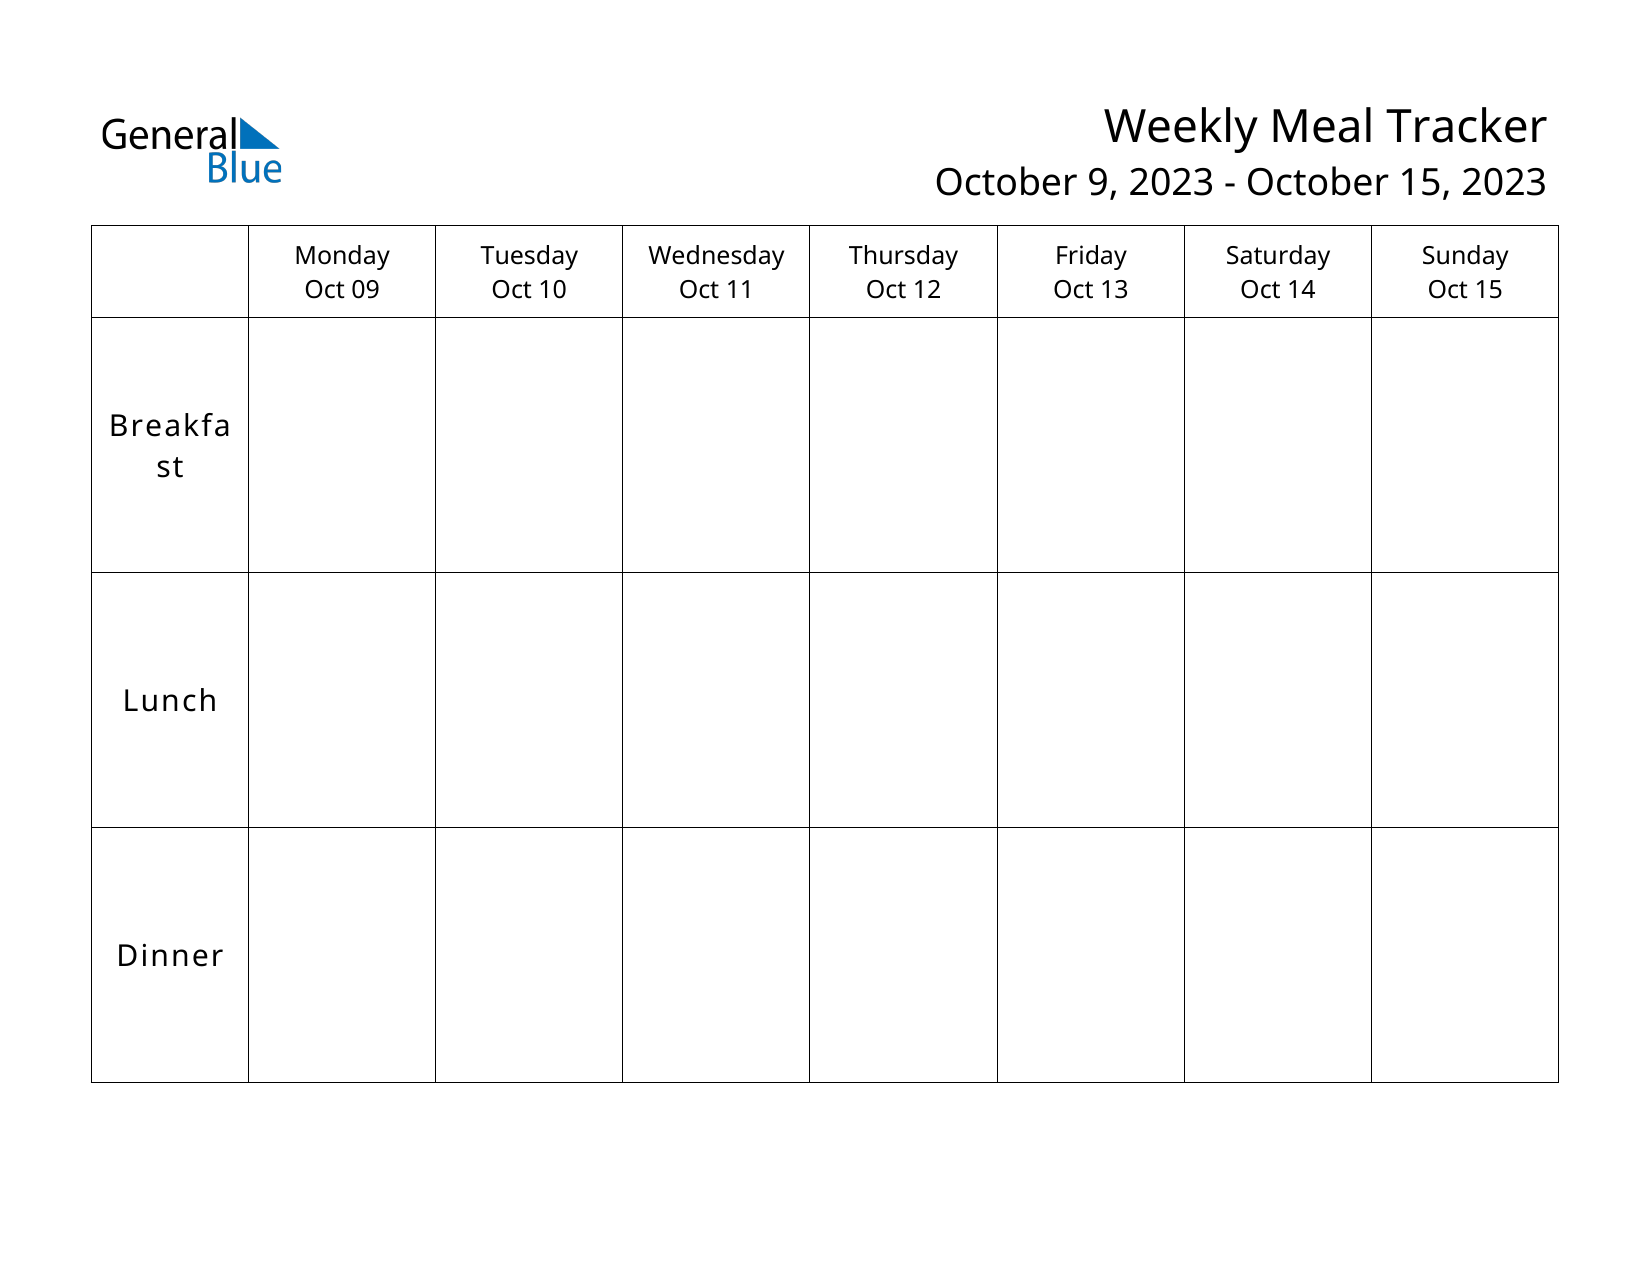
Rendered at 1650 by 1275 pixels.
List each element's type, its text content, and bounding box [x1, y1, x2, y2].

table_cell [436, 318, 622, 572]
table_cell [1372, 573, 1558, 827]
picture [102, 117, 282, 183]
table_cell Friday Oct 13 [998, 226, 1184, 317]
table_cell [1372, 318, 1558, 572]
table_cell Dinner [92, 828, 248, 1082]
table_cell [810, 318, 997, 572]
table_cell [249, 318, 435, 572]
table_cell [92, 226, 248, 317]
table_cell Sunday Oct 15 [1372, 226, 1558, 317]
table_cell [1185, 573, 1371, 827]
table_header [91, 75, 436, 225]
table_cell [810, 828, 997, 1082]
table_cell Saturday Oct 14 [1185, 226, 1371, 317]
table_cell Tuesday Oct 10 [436, 226, 622, 317]
table_cell [998, 828, 1184, 1082]
table_cell [1185, 318, 1371, 572]
table_cell Breakfast [92, 318, 248, 572]
table_cell Monday Oct 09 [249, 226, 435, 317]
table_cell [623, 318, 809, 572]
table_cell [1372, 828, 1558, 1082]
table_cell [1185, 828, 1371, 1082]
table_header Weekly Meal Tracker October 9, 2023 - October 15, 2023 [436, 75, 1559, 225]
table_cell [623, 828, 809, 1082]
table_cell [623, 573, 809, 827]
table_cell [998, 318, 1184, 572]
table_cell [249, 573, 435, 827]
table_cell [436, 573, 622, 827]
table_cell Thursday Oct 12 [810, 226, 997, 317]
table_cell Lunch [92, 573, 248, 827]
table_cell Wednesday Oct 11 [623, 226, 809, 317]
table_cell [436, 828, 622, 1082]
table_cell [810, 573, 997, 827]
table_cell [249, 828, 435, 1082]
table_cell [998, 573, 1184, 827]
